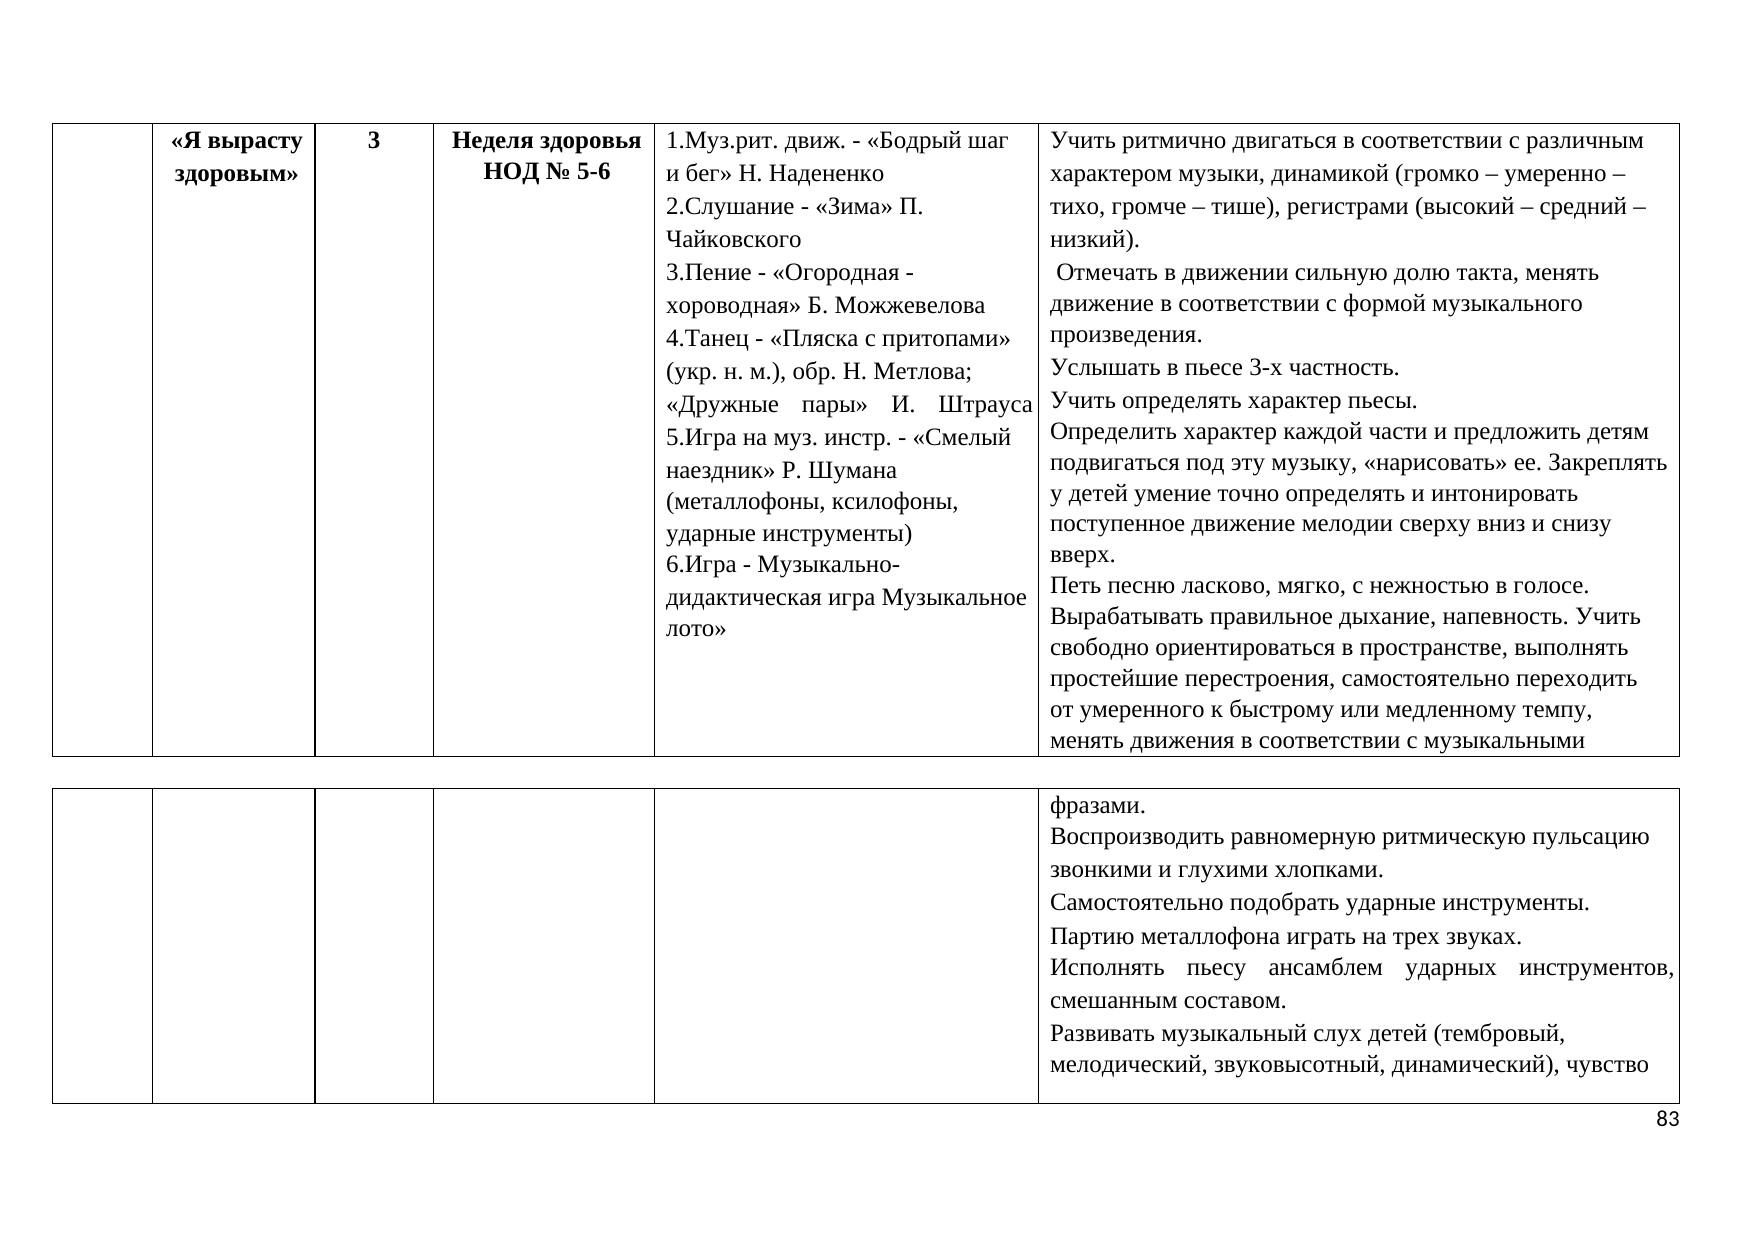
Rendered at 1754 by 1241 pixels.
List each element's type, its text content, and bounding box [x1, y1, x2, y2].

table_cell Неделя здоровья НОД № 5-6 [434, 124, 654, 756]
table_header [53, 124, 152, 756]
table_header [655, 789, 1038, 1103]
table_header [316, 789, 433, 1103]
table_header [53, 789, 152, 1103]
table_cell Учить ритмично двигаться в соответствии с различным характером музыки, динамикой (громко – умеренно – тихо, громче – тише), регистрами (высокий – средний – низкий). Отмечать в движении сильную долю такта, менять движение в соответствии с формой музыкального произведения. Услышать в пьесе 3-х частность. Учить определять характер пьесы. Определить характер каждой части и предложить детям подвигаться под эту музыку, «нарисовать» ее. Закреплять у детей умение точно определять и интонировать поступенное движение мелодии сверху вниз и снизу вверх. Петь песню ласково, мягко, с нежностью в голосе. Вырабатывать правильное дыхание, напевность. Учить свободно ориентироваться в пространстве, выполнять простейшие перестроения, самостоятельно переходить от умеренного к быстрому или медленному темпу, менять движения в соответствии с музыкальными [1039, 124, 1679, 756]
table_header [1039, 789, 1679, 1103]
table_cell «Я вырасту здоровым» [153, 124, 314, 756]
table_cell 3 [316, 124, 433, 756]
table_cell 1.Муз.рит. движ. - «Бодрый шаг и бег» Н. Надененко 2.Слушание - «Зима» П. Чайковского 3.Пение - «Огородная - хороводная» Б. Можжевелова 4.Танец - «Пляска с притопами» (укр. н. м.), обр. Н. Метлова; «Дружные пары» И. Штрауса 5.Игра на муз. инстр. - «Смелый наездник» Р. Шумана (металлофоны, ксилофоны, ударные инструменты) 6.Игра - Музыкально- дидактическая игра Музыкальное лото» [655, 124, 1038, 756]
table_header [434, 789, 654, 1103]
table_header [153, 789, 314, 1103]
